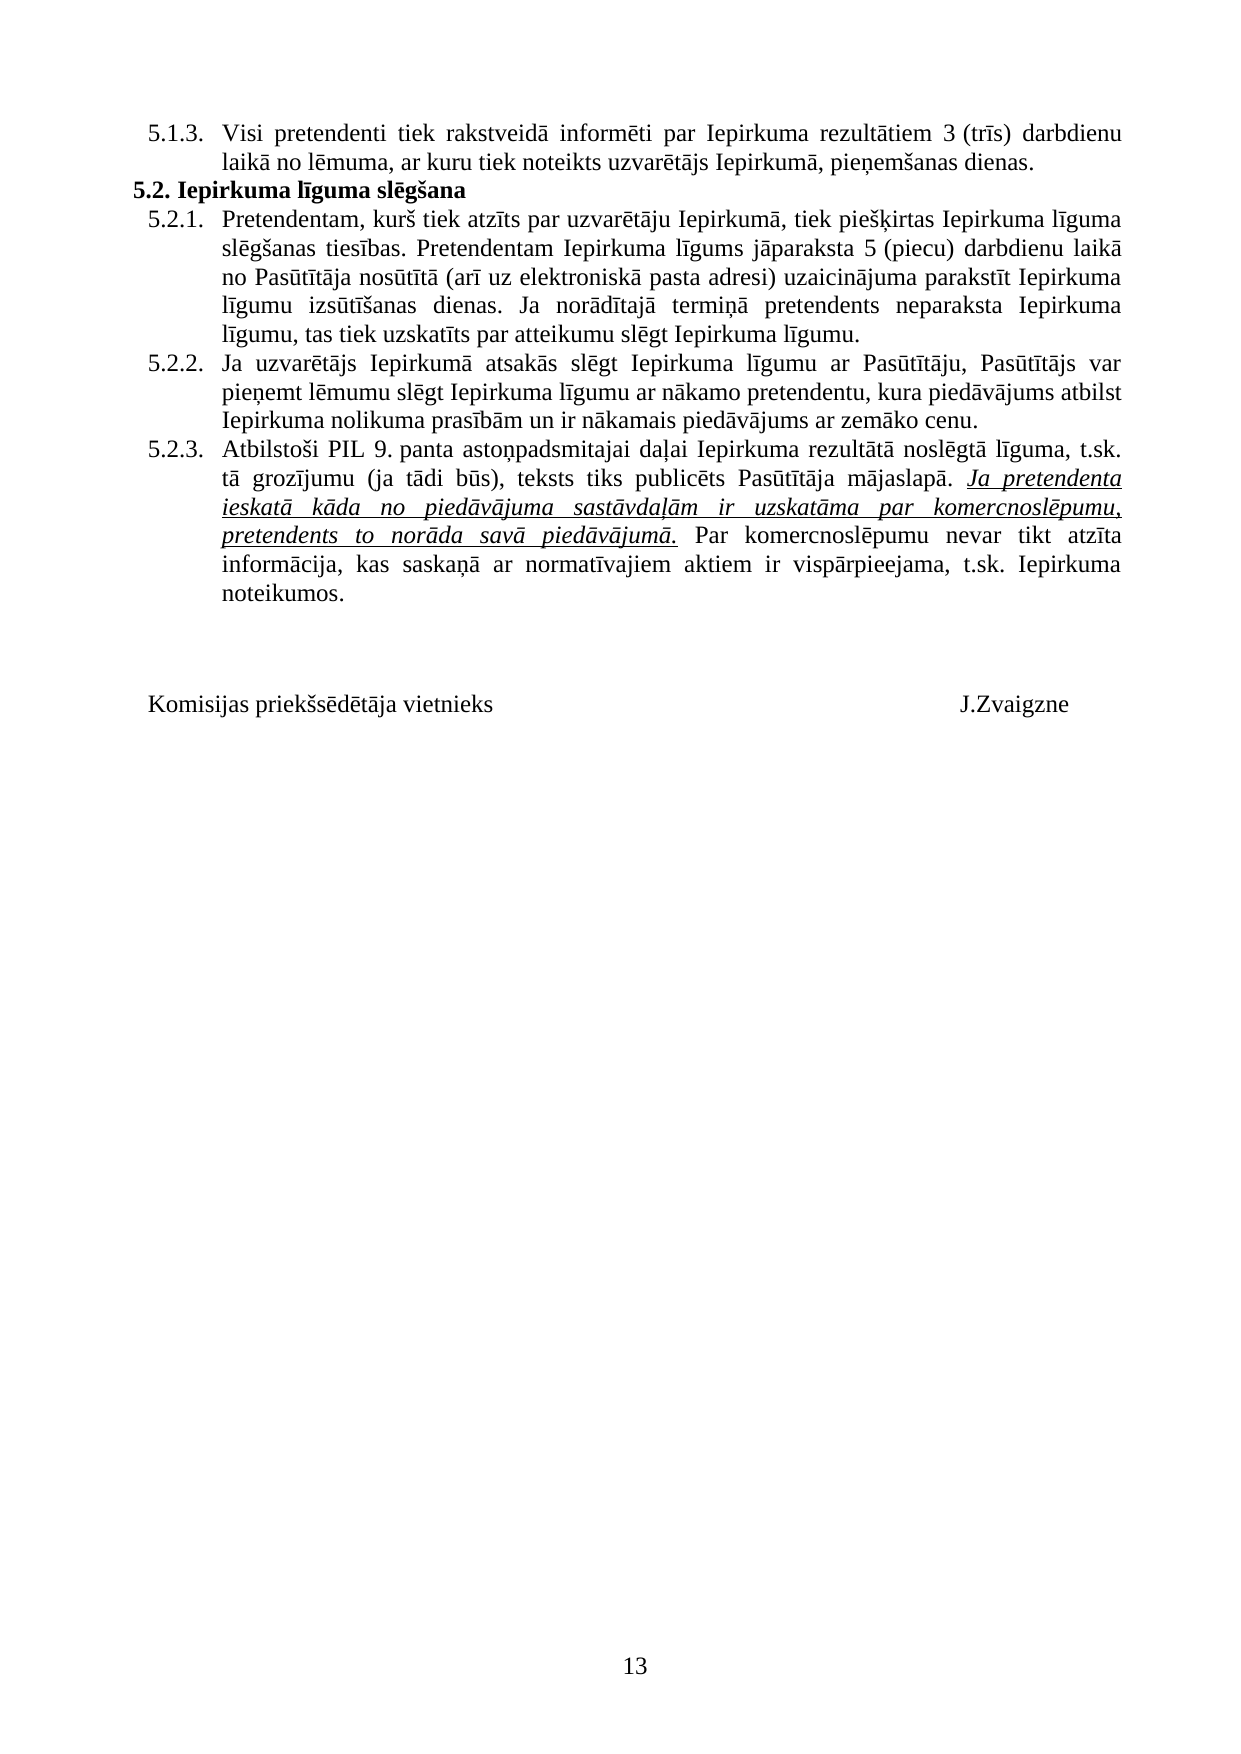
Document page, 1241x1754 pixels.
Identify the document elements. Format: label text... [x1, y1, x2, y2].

subtitle Visi pretendenti tiek rakstveidā informēti par Iepirkuma rezultātiem 3 (trīs) darbdienu laikā no lēmuma, ar kuru tiek noteikts uzvarētājs Iepirkumā, pieņemšanas dienas. [148, 118, 1122, 176]
subtitle Atbilstoši PIL 9. panta astoņpadsmitajai daļai Iepirkuma rezultātā noslēgtā līguma, t.sk. tā grozījumu (ja tādi būs), teksts tiks publicēts Pasūtītāja mājaslapā. Ja pretendenta ieskatā kāda no piedāvājuma sastāvdaļām ir uzskatāma par komercnoslēpumu, pretendents to norāda savā piedāvājumā. Par komercnoslēpumu nevar tikt atzīta informācija, kas saskaņā ar normatīvajiem aktiem ir vispārpieejama, t.sk. Iepirkuma noteikumos. [148, 434, 1122, 607]
subtitle Iepirkuma līguma slēgšana [133, 176, 1122, 204]
subtitle Ja uzvarētājs Iepirkumā atsakās slēgt Iepirkuma līgumu ar Pasūtītāju, Pasūtītājs var pieņemt lēmumu slēgt Iepirkuma līgumu ar nākamo pretendentu, kura piedāvājums atbilst Iepirkuma nolikuma prasībām un ir nākamais piedāvājums ar zemāko cenu. [148, 348, 1122, 434]
subtitle Pretendentam, kurš tiek atzīts par uzvarētāju Iepirkumā, tiek piešķirtas Iepirkuma līguma slēgšanas tiesības. Pretendentam Iepirkuma līgums jāparaksta 5 (piecu) darbdienu laikā no Pasūtītāja nosūtītā (arī uz elektroniskā pasta adresi) uzaicinājuma parakstīt Iepirkuma līgumu izsūtīšanas dienas. Ja norādītajā termiņā pretendents neparaksta Iepirkuma līgumu, tas tiek uzskatīts par atteikumu slēgt Iepirkuma līgumu. [148, 204, 1122, 348]
text Komisijas priekšsēdētāja vietnieks J.Zvaigzne [148, 689, 1122, 718]
